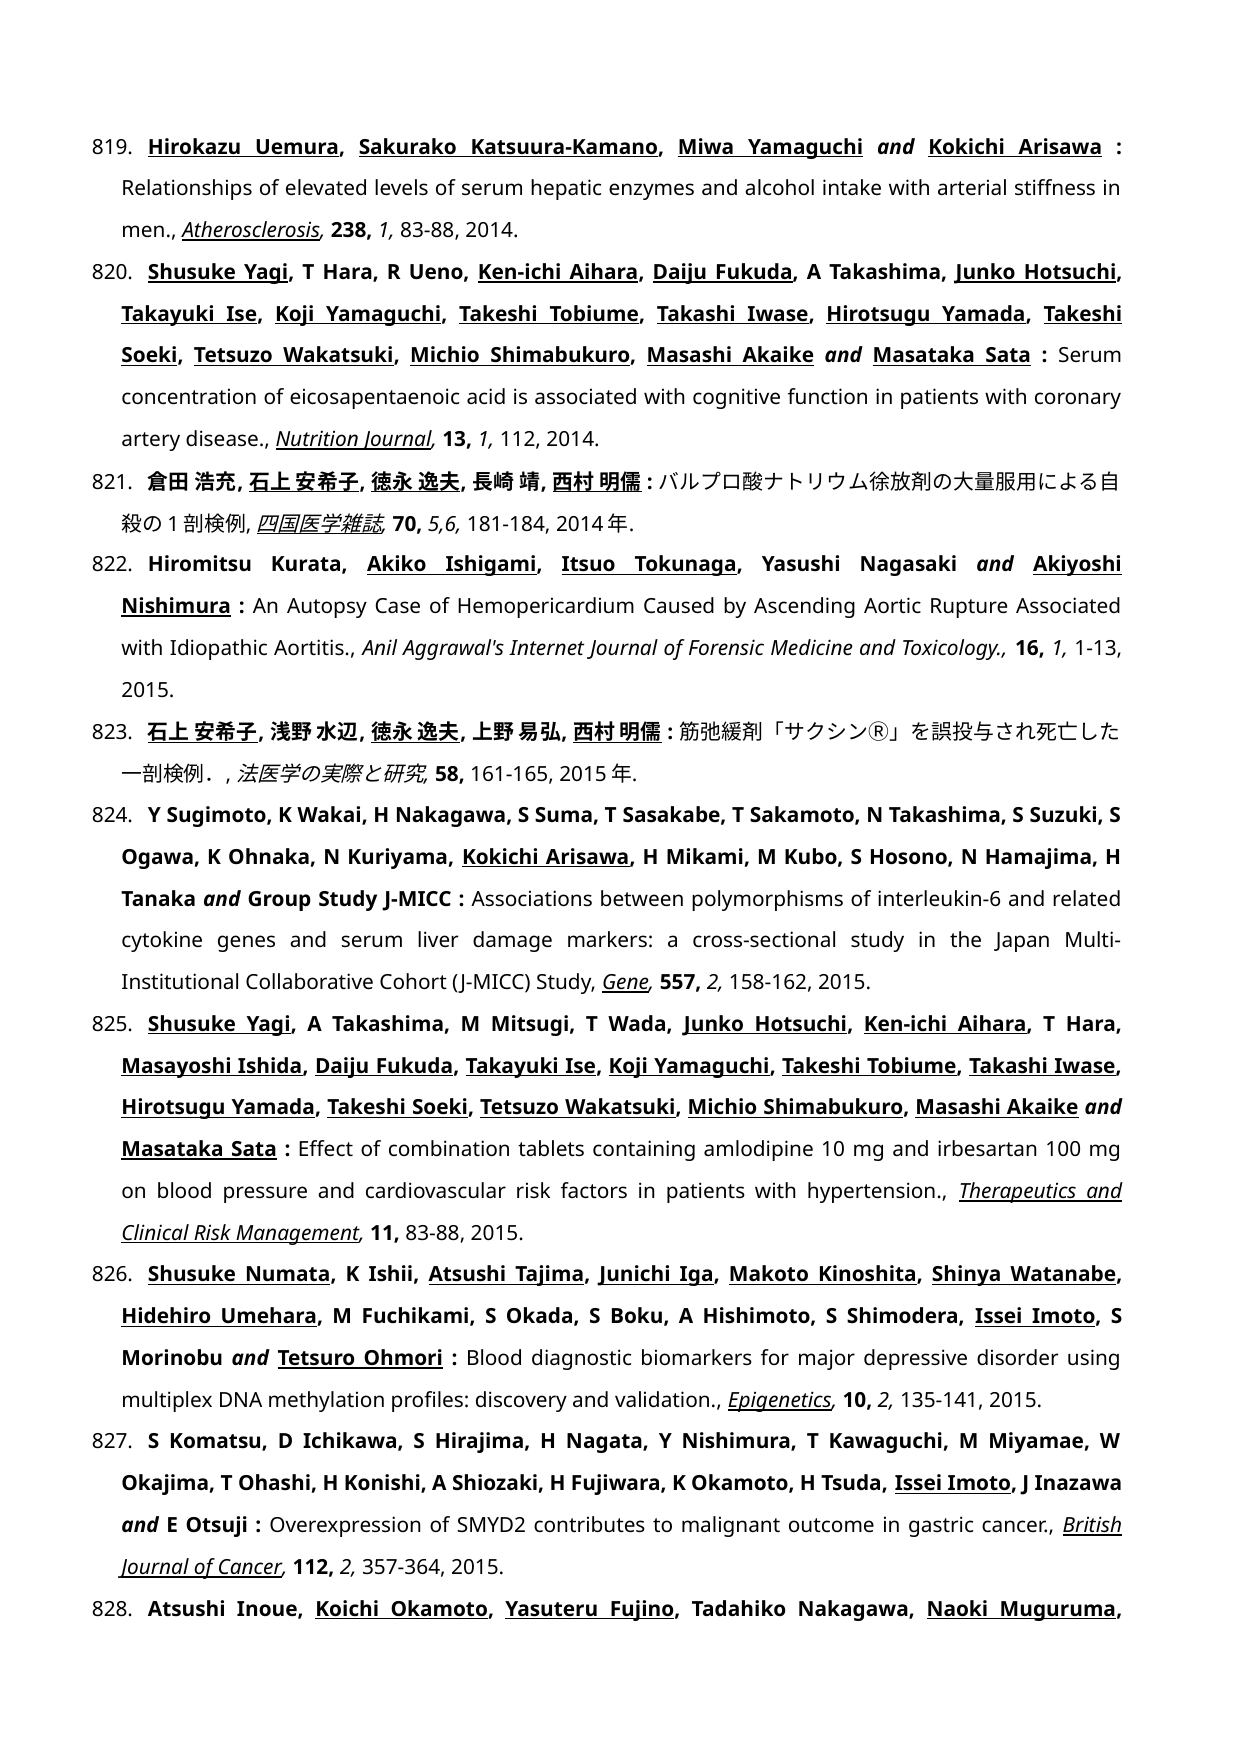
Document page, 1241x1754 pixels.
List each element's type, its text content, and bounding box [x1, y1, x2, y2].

list Hiromitsu Kurata, Akiko Ishigami, Itsuo Tokunaga, Yasushi Nagasaki and Akiyoshi Nishimura : An Autopsy Case of Hemopericardium Caused by Ascending Aortic Rupture Associated with Idiopathic Aortitis., Anil Aggrawal's Internet Journal of Forensic Medicine and Toxicology., 16, 1, 1-13, 2015. [92, 543, 1122, 710]
list Hirokazu Uemura, Sakurako Katsuura-Kamano, Miwa Yamaguchi and Kokichi Arisawa : Relationships of elevated levels of serum hepatic enzymes and alcohol intake with arterial stiffness in men., Atherosclerosis, 238, 1, 83-88, 2014. [92, 125, 1122, 250]
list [92, 1587, 1122, 1629]
list Y Sugimoto, K Wakai, H Nakagawa, S Suma, T Sasakabe, T Sakamoto, N Takashima, S Suzuki, S Ogawa, K Ohnaka, N Kuriyama, Kokichi Arisawa, H Mikami, M Kubo, S Hosono, N Hamajima, H Tanaka and Group Study J-MICC : Associations between polymorphisms of interleukin-6 and related cytokine genes and serum liver damage markers: a cross-sectional study in the Japan Multi-Institutional Collaborative Cohort (J-MICC) Study, Gene, 557, 2, 158-162, 2015. [92, 793, 1122, 1002]
list Shusuke Numata, K Ishii, Atsushi Tajima, Junichi Iga, Makoto Kinoshita, Shinya Watanabe, Hidehiro Umehara, M Fuchikami, S Okada, S Boku, A Hishimoto, S Shimodera, Issei Imoto, S Morinobu and Tetsuro Ohmori : Blood diagnostic biomarkers for major depressive disorder using multiplex DNA methylation profiles: discovery and validation., Epigenetics, 10, 2, 135-141, 2015. [92, 1253, 1122, 1420]
list S Komatsu, D Ichikawa, S Hirajima, H Nagata, Y Nishimura, T Kawaguchi, M Miyamae, W Okajima, T Ohashi, H Konishi, A Shiozaki, H Fujiwara, K Okamoto, H Tsuda, Issei Imoto, J Inazawa and E Otsuji : Overexpression of SMYD2 contributes to malignant outcome in gastric cancer., British Journal of Cancer, 112, 2, 357-364, 2015. [92, 1420, 1122, 1587]
list 石上 安希子, 浅野 水辺, 徳永 逸夫, 上野 易弘, 西村 明儒 : 筋弛緩剤「サクシンⓇ」を誤投与され死亡した一剖検例．, 法医学の実際と研究, 58, 161-165, 2015年. [92, 710, 1122, 793]
list Shusuke Yagi, T Hara, R Ueno, Ken-ichi Aihara, Daiju Fukuda, A Takashima, Junko Hotsuchi, Takayuki Ise, Koji Yamaguchi, Takeshi Tobiume, Takashi Iwase, Hirotsugu Yamada, Takeshi Soeki, Tetsuzo Wakatsuki, Michio Shimabukuro, Masashi Akaike and Masataka Sata : Serum concentration of eicosapentaenoic acid is associated with cognitive function in patients with coronary artery disease., Nutrition Journal, 13, 1, 112, 2014. [92, 250, 1122, 459]
list 倉田 浩充, 石上 安希子, 徳永 逸夫, 長崎 靖, 西村 明儒 : バルプロ酸ナトリウム徐放剤の大量服用による自殺の1剖検例, 四国医学雑誌, 70, 5,6, 181-184, 2014年. [92, 459, 1122, 543]
list Shusuke Yagi, A Takashima, M Mitsugi, T Wada, Junko Hotsuchi, Ken-ichi Aihara, T Hara, Masayoshi Ishida, Daiju Fukuda, Takayuki Ise, Koji Yamaguchi, Takeshi Tobiume, Takashi Iwase, Hirotsugu Yamada, Takeshi Soeki, Tetsuzo Wakatsuki, Michio Shimabukuro, Masashi Akaike and Masataka Sata : Effect of combination tablets containing amlodipine 10 mg and irbesartan 100 mg on blood pressure and cardiovascular risk factors in patients with hypertension., Therapeutics and Clinical Risk Management, 11, 83-88, 2015. [92, 1002, 1122, 1253]
